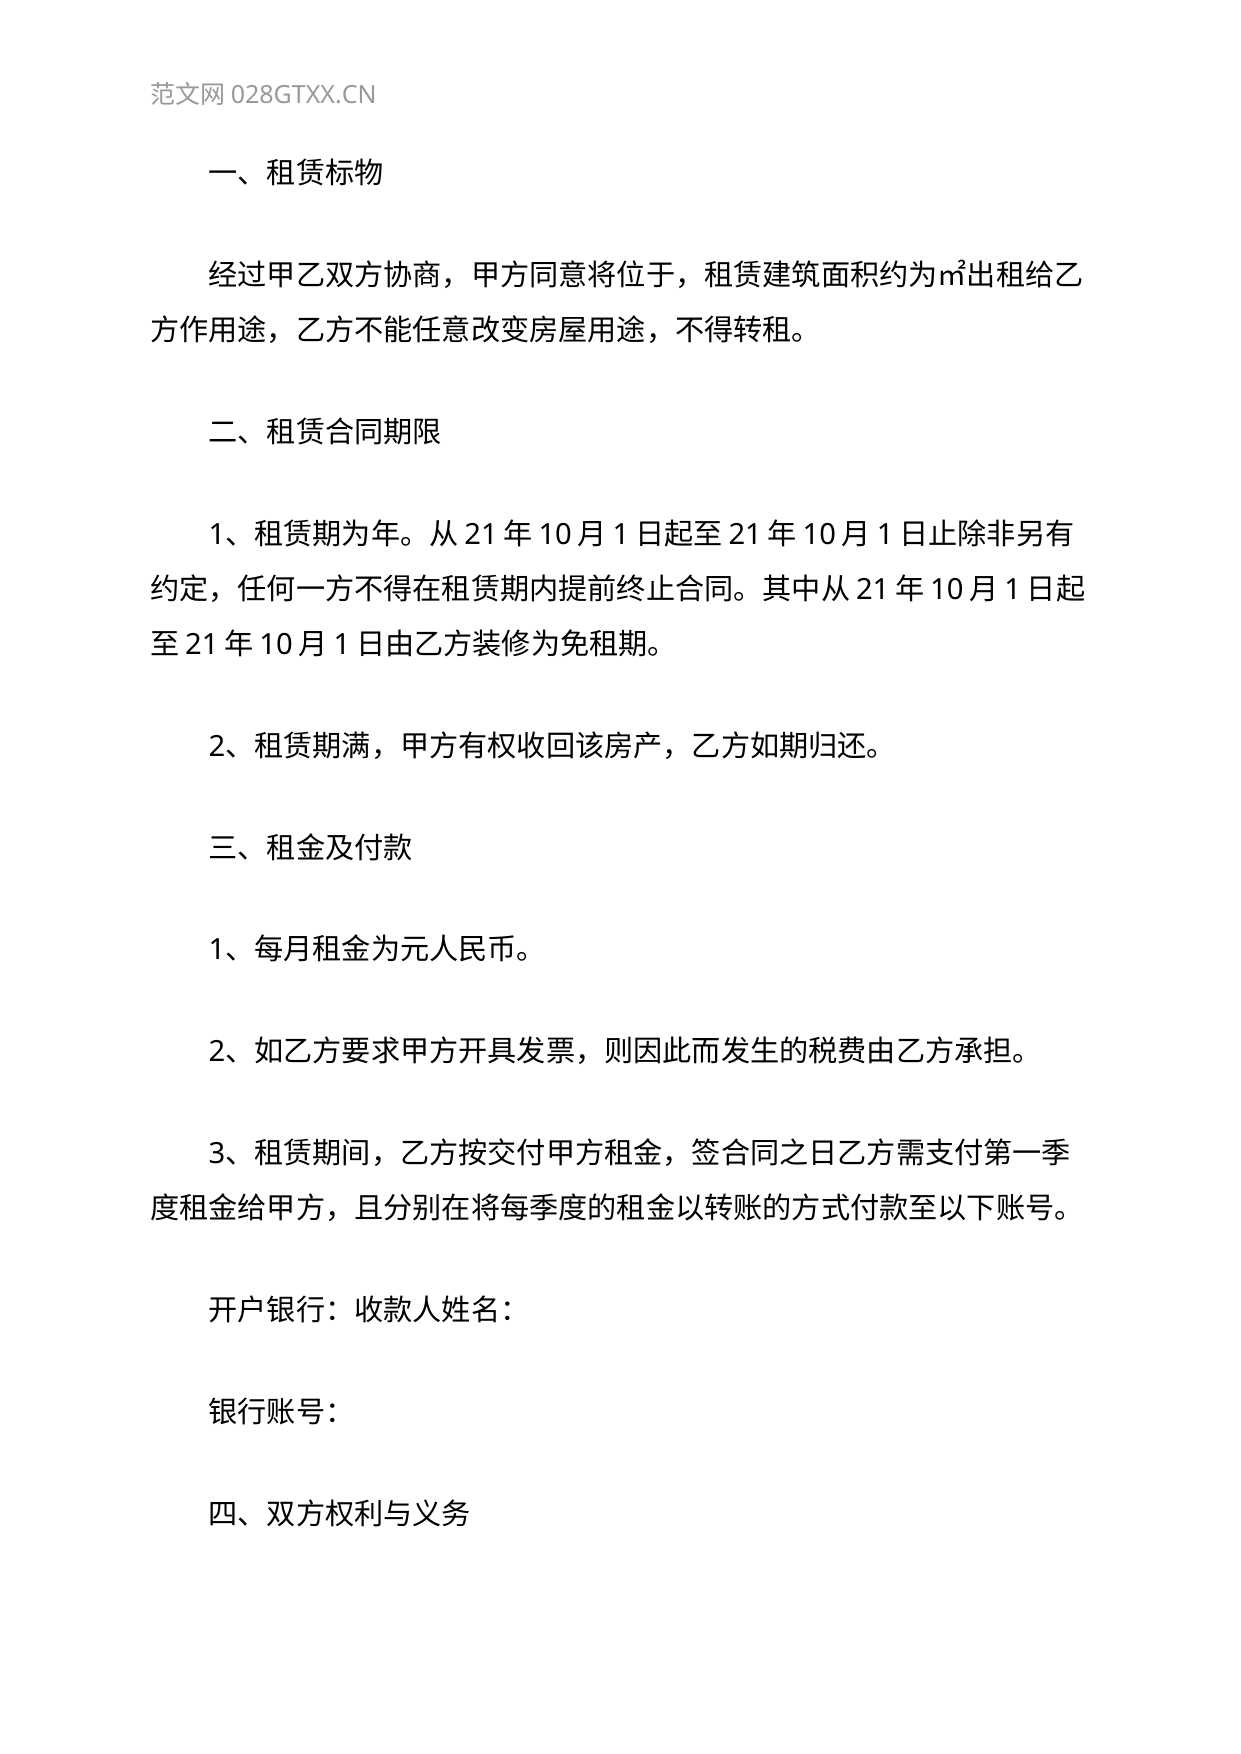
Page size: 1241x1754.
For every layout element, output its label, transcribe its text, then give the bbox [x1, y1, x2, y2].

text 2、租赁期满，甲方有权收回该房产，乙方如期归还。 [150, 722, 1090, 764]
text 一、租赁标物 [150, 150, 1090, 192]
text 1、每月租金为元人民币。 [150, 926, 1090, 968]
text 三、租金及付款 [150, 824, 1090, 866]
text 二、租赁合同期限 [150, 408, 1090, 451]
text 1、租赁期为年。从21年10月1日起至21年10月1日止除非另有约定，任何一方不得在租赁期内提前终止合同。其中从21年10月1日起至21年10月1日由乙方装修为免租期。 [150, 510, 1090, 663]
text 3、租赁期间，乙方按交付甲方租金，签合同之日乙方需支付第一季度租金给甲方，且分别在将每季度的租金以转账的方式付款至以下账号。 [150, 1130, 1090, 1227]
text 开户银行：收款人姓名： [150, 1287, 1090, 1329]
text 四、双方权利与义务 [150, 1490, 1090, 1532]
text 银行账号： [150, 1388, 1090, 1431]
text 经过甲乙双方协商，甲方同意将位于，租赁建筑面积约为㎡出租给乙方作用途，乙方不能任意改变房屋用途，不得转租。 [150, 252, 1090, 349]
text 2、如乙方要求甲方开具发票，则因此而发生的税费由乙方承担。 [150, 1028, 1090, 1070]
